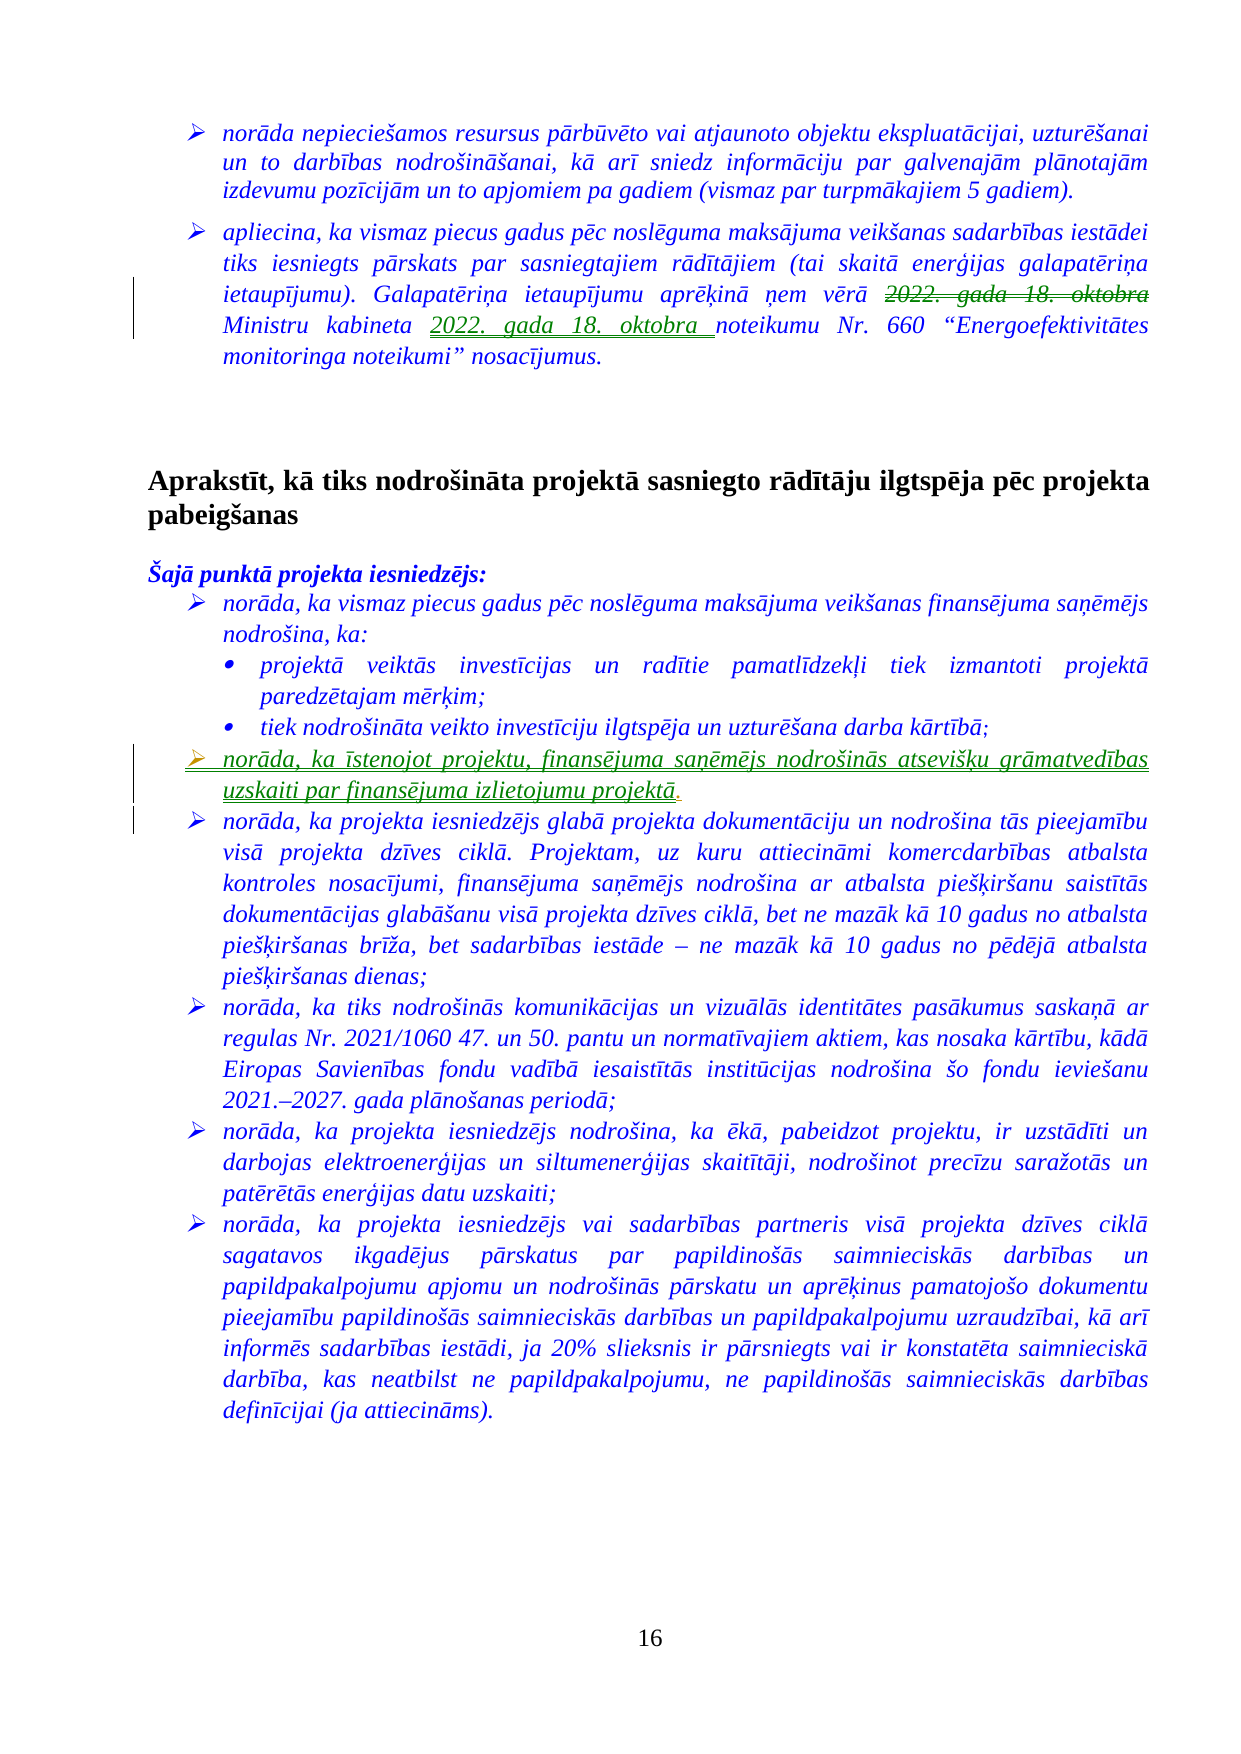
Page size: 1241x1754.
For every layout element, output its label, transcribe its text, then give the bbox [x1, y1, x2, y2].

list norāda, ka tiks nodrošinās komunikācijas un vizuālās identitātes pasākumus saskaņā ar regulas Nr. 2021/1060 47. un 50. pantu un normatīvajiem aktiem, kas nosaka kārtību, kādā Eiropas Savienības fondu vadībā iesaistītās institūcijas nodrošina šo fondu ieviešanu 2021.–2027. gada plānošanas periodā; [185, 992, 1152, 1114]
list tiek nodrošināta veikto investīciju ilgtspēja un uzturēšana darba kārtībā; [223, 712, 1152, 741]
list norāda, ka projekta iesniedzējs nodrošina, ka ēkā, pabeidzot projektu, ir uzstādīti un darbojas elektroenerģijas un siltumenerģijas skaitītāji, nodrošinot precīzu saražotās un patērētās enerģijas datu uzskaiti; [185, 1116, 1152, 1207]
list norāda, ka projekta iesniedzējs vai sadarbības partneris visā projekta dzīves ciklā sagatavos ikgadējus pārskatus par papildinošās saimnieciskās darbības un papildpakalpojumu apjomu un nodrošinās pārskatu un aprēķinus pamatojošo dokumentu pieejamību papildinošās saimnieciskās darbības un papildpakalpojumu uzraudzībai, kā arī informēs sadarbības iestādi, ja 20% slieksnis ir pārsniegts vai ir konstatēta saimnieciskā darbība, kas neatbilst ne papildpakalpojumu, ne papildinošās saimnieciskās darbības definīcijai (ja attiecināms). [185, 1209, 1152, 1424]
list apliecina, ka vismaz piecus gadus pēc noslēguma maksājuma veikšanas sadarbības iestādei tiks iesniegts pārskats par sasniegtajiem rādītājiem (tai skaitā enerģijas galapatēriņa ietaupījumu). Galapatēriņa ietaupījumu aprēķinā ņem vērā Ministru kabineta noteikumu Nr. 660 “Energoefektivitātes monitoringa noteikumi” nosacījumus. [185, 217, 1152, 370]
list norāda, ka projekta iesniedzējs glabā projekta dokumentāciju un nodrošina tās pieejamību visā projekta dzīves ciklā. Projektam, uz kuru attiecināmi komercdarbības atbalsta kontroles nosacījumi, finansējuma saņēmējs nodrošina ar atbalsta piešķiršanu saistītās dokumentācijas glabāšanu visā projekta dzīves ciklā, bet ne mazāk kā 10 gadus no atbalsta piešķiršanas brīža, bet sadarbības iestāde – ne mazāk kā 10 gadus no pēdējā atbalsta piešķiršanas dienas; [185, 806, 1152, 990]
list norāda nepieciešamos resursus pārbūvēto vai atjaunoto objektu ekspluatācijai, uzturēšanai un to darbības nodrošināšanai, kā arī sniedz informāciju par galvenajām plānotajām izdevumu pozīcijām un to apjomiem pa gadiem (vismaz par turpmākajiem 5 gadiem). [185, 118, 1152, 204]
list projektā veiktās investīcijas un radītie pamatlīdzekļi tiek izmantoti projektā paredzētajam mērķim; [223, 650, 1152, 710]
list norāda, ka vismaz piecus gadus pēc noslēguma maksājuma veikšanas finansējuma saņēmējs nodrošina, ka: [185, 588, 1152, 648]
text Šajā punktā projekta iesniedzējs: [148, 559, 1152, 588]
subtitle Aprakstīt, kā tiks nodrošināta projektā sasniegto rādītāju ilgtspēja pēc projekta pabeigšanas [148, 463, 1152, 531]
